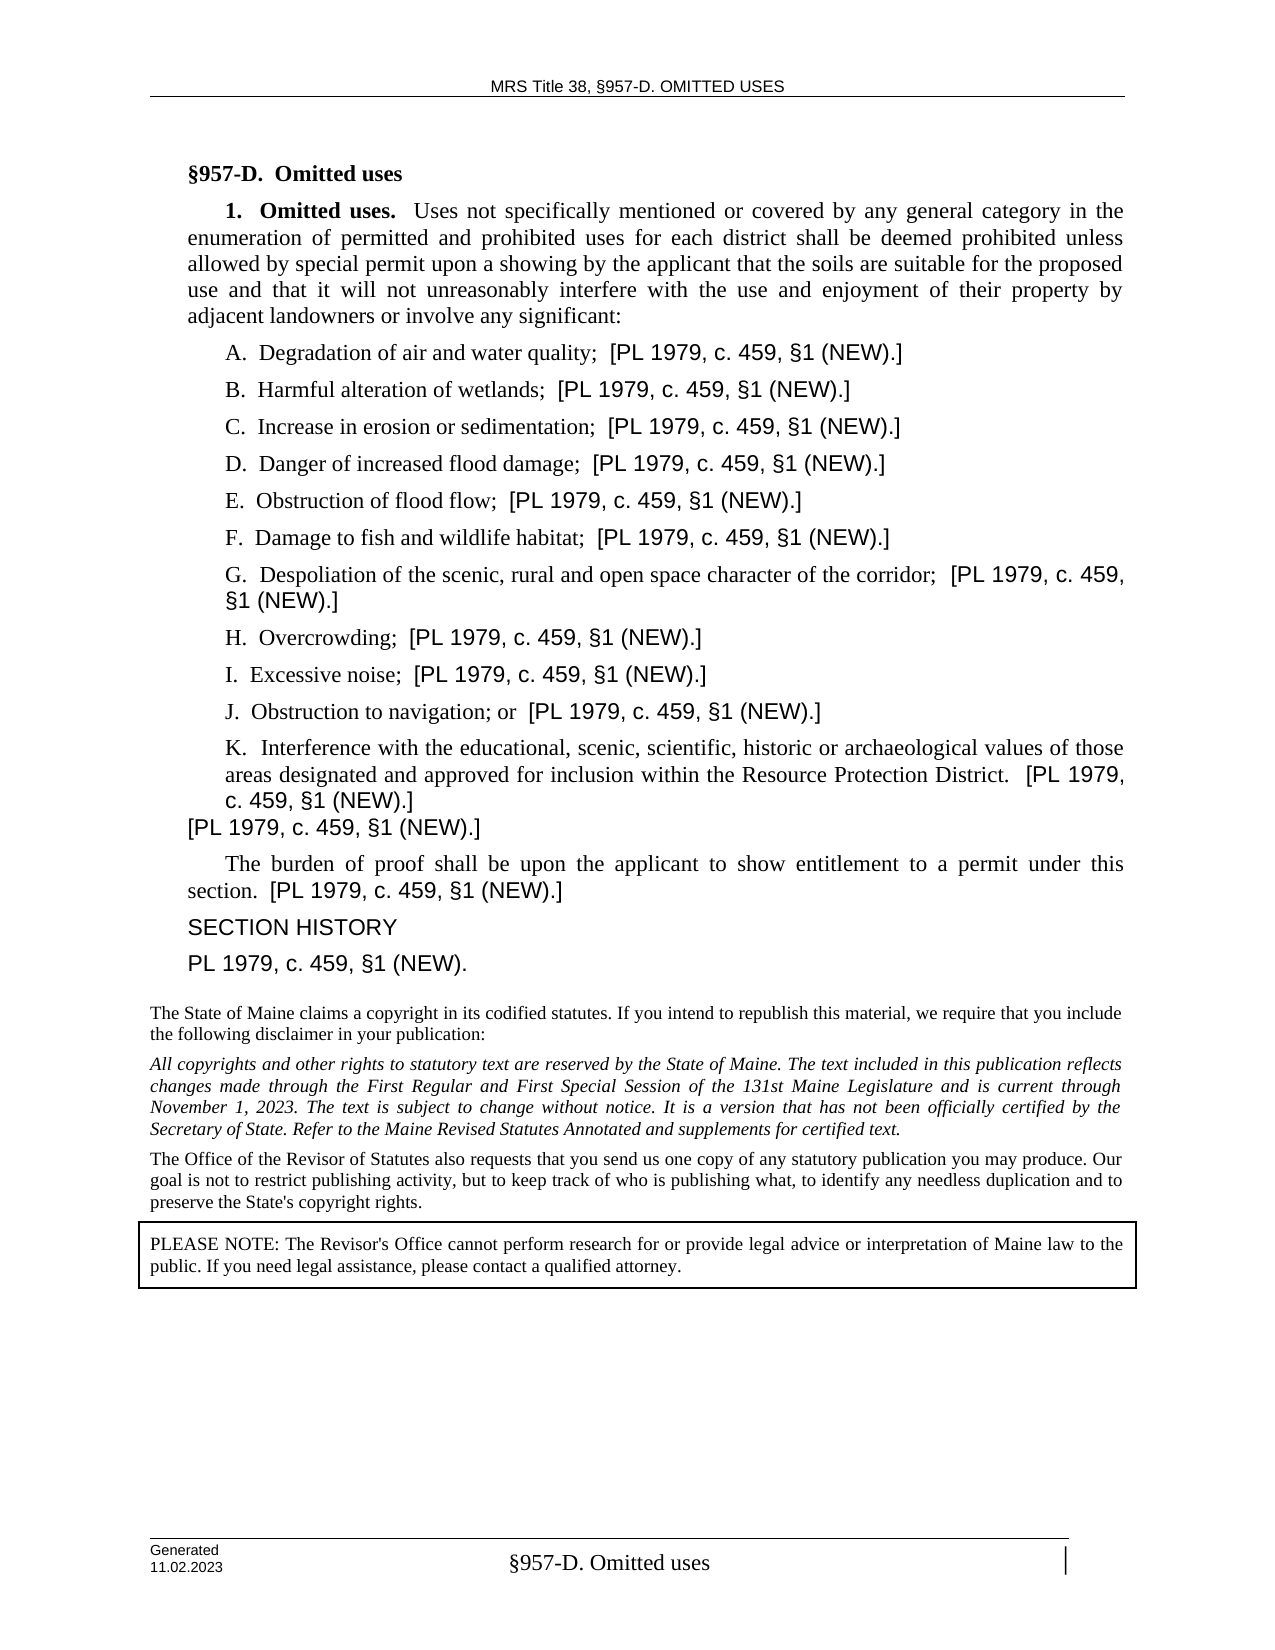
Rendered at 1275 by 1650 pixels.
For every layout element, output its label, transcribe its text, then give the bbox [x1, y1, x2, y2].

text §957-D. Omitted uses [187, 160, 1125, 187]
text B. Harmful alteration of wetlands; [PL 1979, c. 459, §1 (NEW).] [225, 376, 1125, 403]
text PLEASE NOTE: The Revisor's Office cannot perform research for or provide legal advice or interpretation of Maine law to the public. If you need legal assistance, please contact a qualified attorney. [140, 1223, 1135, 1287]
text F. Damage to fish and wildlife habitat; [PL 1979, c. 459, §1 (NEW).] [225, 524, 1125, 550]
text G. Despoliation of the scenic, rural and open space character of the corridor; [PL 1979, c. 459, §1 (NEW).] [225, 561, 1125, 613]
text The State of Maine claims a copyright in its codified statutes. If you intend to republish this material, we require that you include the following disclaimer in your publication: [150, 1002, 1125, 1045]
text [PL 1979, c. 459, §1 (NEW).] [187, 814, 1125, 840]
text I. Excessive noise; [PL 1979, c. 459, §1 (NEW).] [225, 661, 1125, 687]
text K. Interference with the educational, scenic, scientific, historic or archaeological values of those areas designated and approved for inclusion within the Resource Protection District. [PL 1979, c. 459, §1 (NEW).] [225, 734, 1125, 814]
text The Office of the Revisor of Statutes also requests that you send us one copy of any statutory publication you may produce. Our goal is not to restrict publishing activity, but to keep track of who is publishing what, to identify any needless duplication and to preserve the State's copyright rights. [150, 1148, 1125, 1212]
text SECTION HISTORY [187, 914, 1125, 940]
text PL 1979, c. 459, §1 (NEW). [187, 950, 1125, 977]
text The burden of proof shall be upon the applicant to show entitlement to a permit under this section. [PL 1979, c. 459, §1 (NEW).] [187, 850, 1125, 903]
text J. Obstruction to navigation; or [PL 1979, c. 459, §1 (NEW).] [225, 698, 1125, 724]
text 1. Omitted uses. Uses not specifically mentioned or covered by any general category in the enumeration of permitted and prohibited uses for each district shall be deemed prohibited unless allowed by special permit upon a showing by the applicant that the soils are suitable for the proposed use and that it will not unreasonably interfere with the use and enjoyment of their property by adjacent landowners or involve any significant: [187, 197, 1125, 329]
text D. Danger of increased flood damage; [PL 1979, c. 459, §1 (NEW).] [225, 450, 1125, 476]
text C. Increase in erosion or sedimentation; [PL 1979, c. 459, §1 (NEW).] [225, 413, 1125, 439]
text A. Degradation of air and water quality; [PL 1979, c. 459, §1 (NEW).] [225, 339, 1125, 366]
text All copyrights and other rights to statutory text are reserved by the State of Maine. The text included in this publication reflects changes made through the First Regular and First Special Session of the 131st Maine Legislature and is current through November 1, 2023 . The text is subject to change without notice. It is a version that has not been officially certified by the Secretary of State. Refer to the Maine Revised Statutes Annotated and supplements for certified text. [150, 1053, 1125, 1139]
text H. Overcrowding; [PL 1979, c. 459, §1 (NEW).] [225, 624, 1125, 650]
text E. Obstruction of flood flow; [PL 1979, c. 459, §1 (NEW).] [225, 487, 1125, 513]
